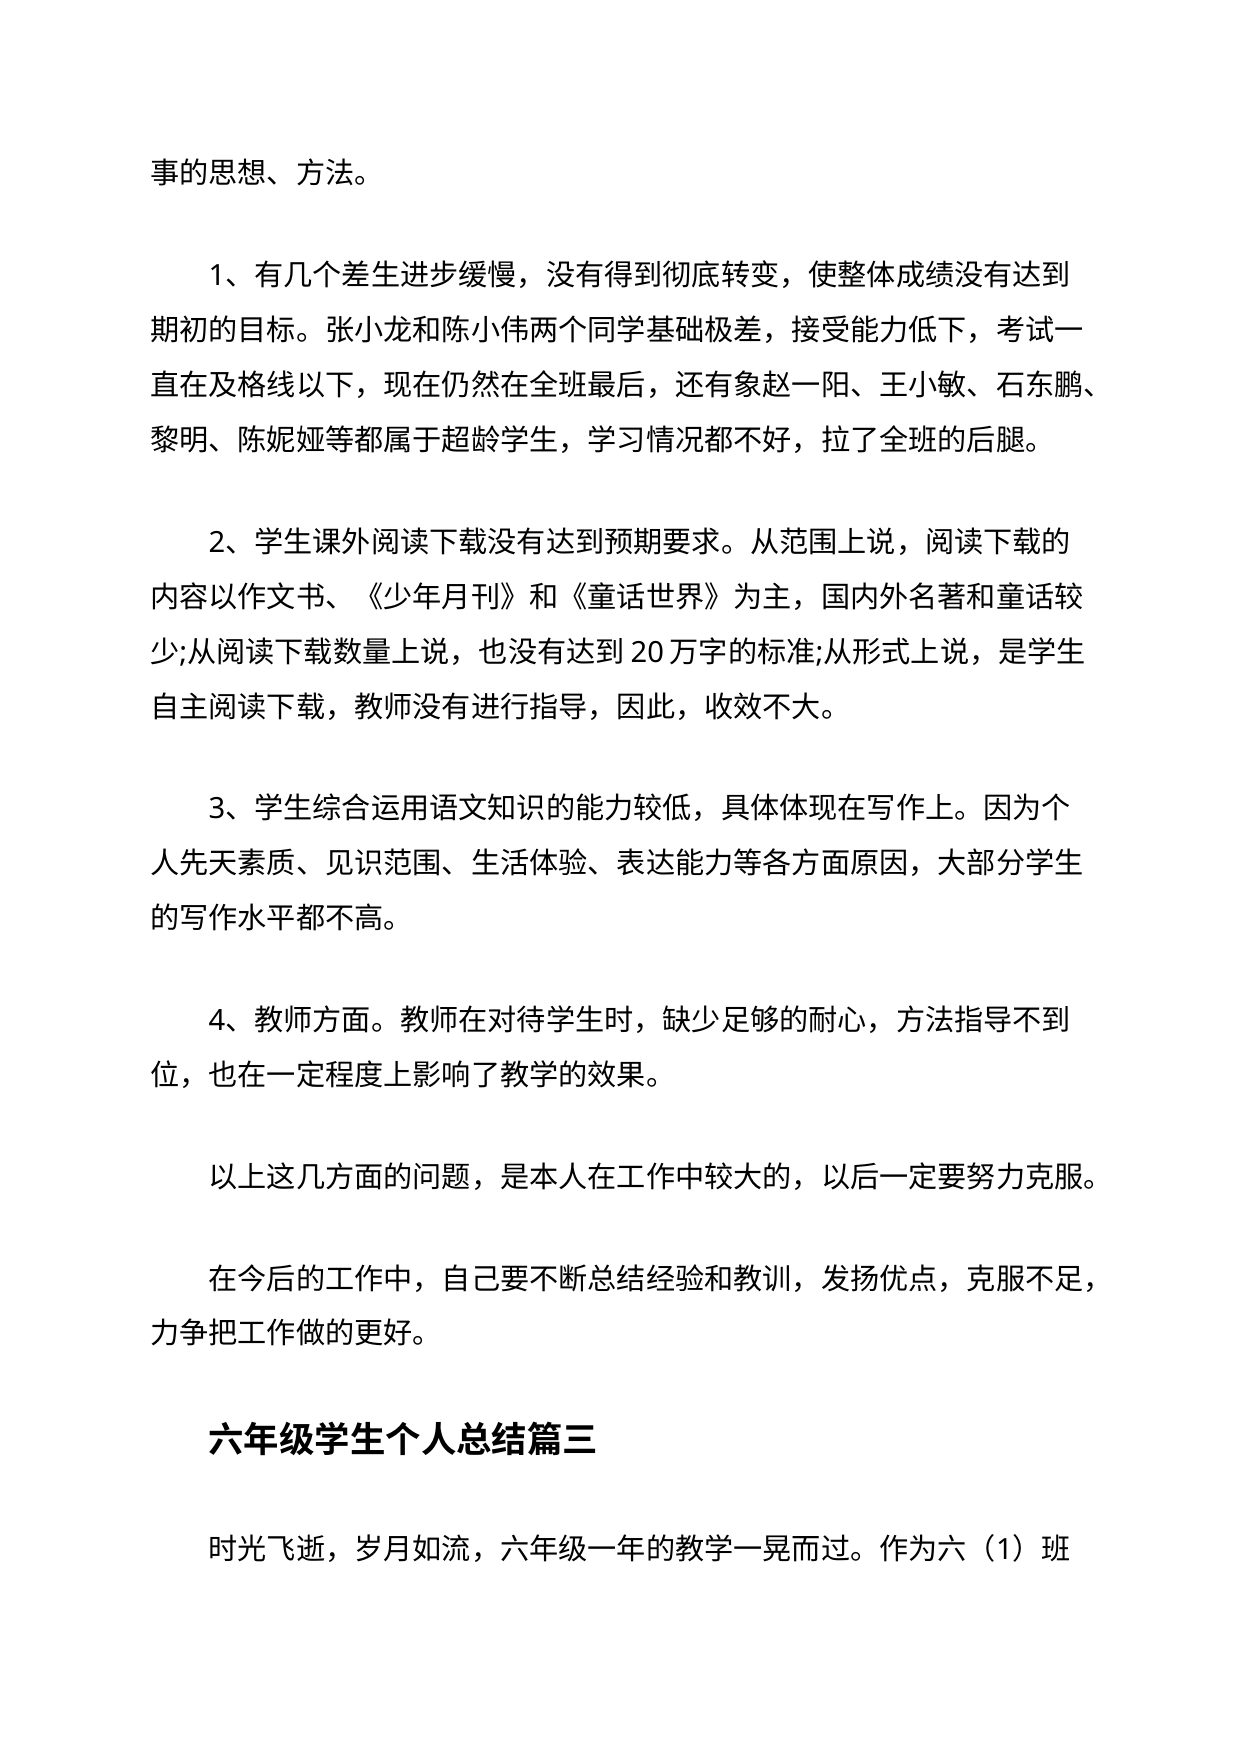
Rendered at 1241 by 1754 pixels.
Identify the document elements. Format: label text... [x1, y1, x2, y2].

text 3、学生综合运用语文知识的能力较低，具体体现在写作上。因为个人先天素质、见识范围、生活体验、表达能力等各方面原因，大部分学生的写作水平都不高。 [150, 785, 1090, 937]
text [150, 1525, 1090, 1568]
text 在今后的工作中，自己要不断总结经验和教训，发扬优点，克服不足，力争把工作做的更好。 [150, 1255, 1090, 1352]
text 1、有几个差生进步缓慢，没有得到彻底转变，使整体成绩没有达到期初的目标。张小龙和陈小伟两个同学基础极差，接受能力低下，考试一直在及格线以下，现在仍然在全班最后，还有象赵一阳、王小敏、石东鹏、黎明、陈妮娅等都属于超龄学生，学习情况都不好，拉了全班的后腿。 [150, 252, 1090, 459]
text 4、教师方面。教师在对待学生时，缺少足够的耐心，方法指导不到位，也在一定程度上影响了教学的效果。 [150, 997, 1090, 1094]
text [150, 150, 1090, 192]
text 以上这几方面的问题，是本人在工作中较大的，以后一定要努力克服。 [150, 1153, 1090, 1196]
text 2、学生课外阅读下载没有达到预期要求。从范围上说，阅读下载的内容以作文书、《少年月刊》和《童话世界》为主，国内外名著和童话较少;从阅读下载数量上说，也没有达到20万字的标准;从形式上说，是学生自主阅读下载，教师没有进行指导，因此，收效不大。 [150, 518, 1090, 726]
text 六年级学生个人总结篇三 [150, 1412, 1090, 1463]
